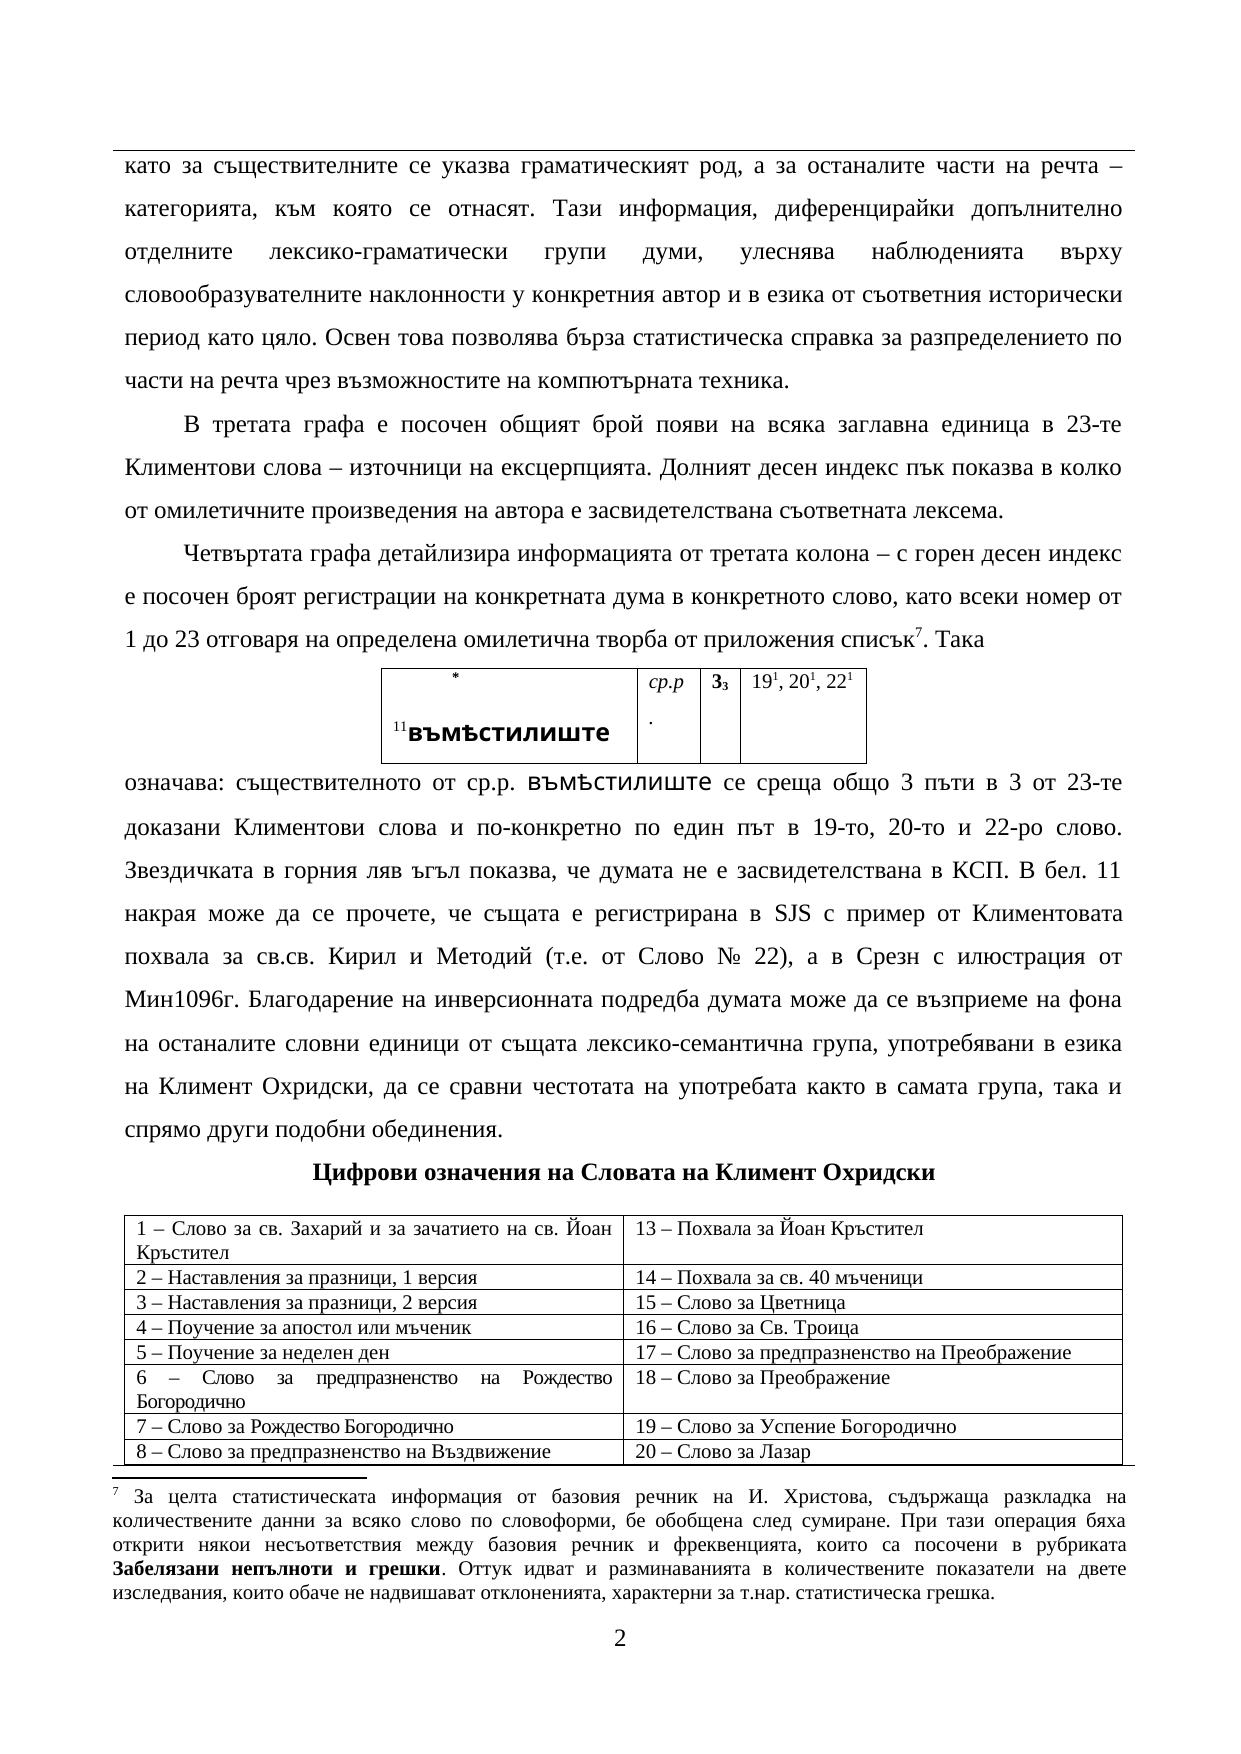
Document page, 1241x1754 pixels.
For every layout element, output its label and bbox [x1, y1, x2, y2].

table_header [113, 151, 1135, 1464]
